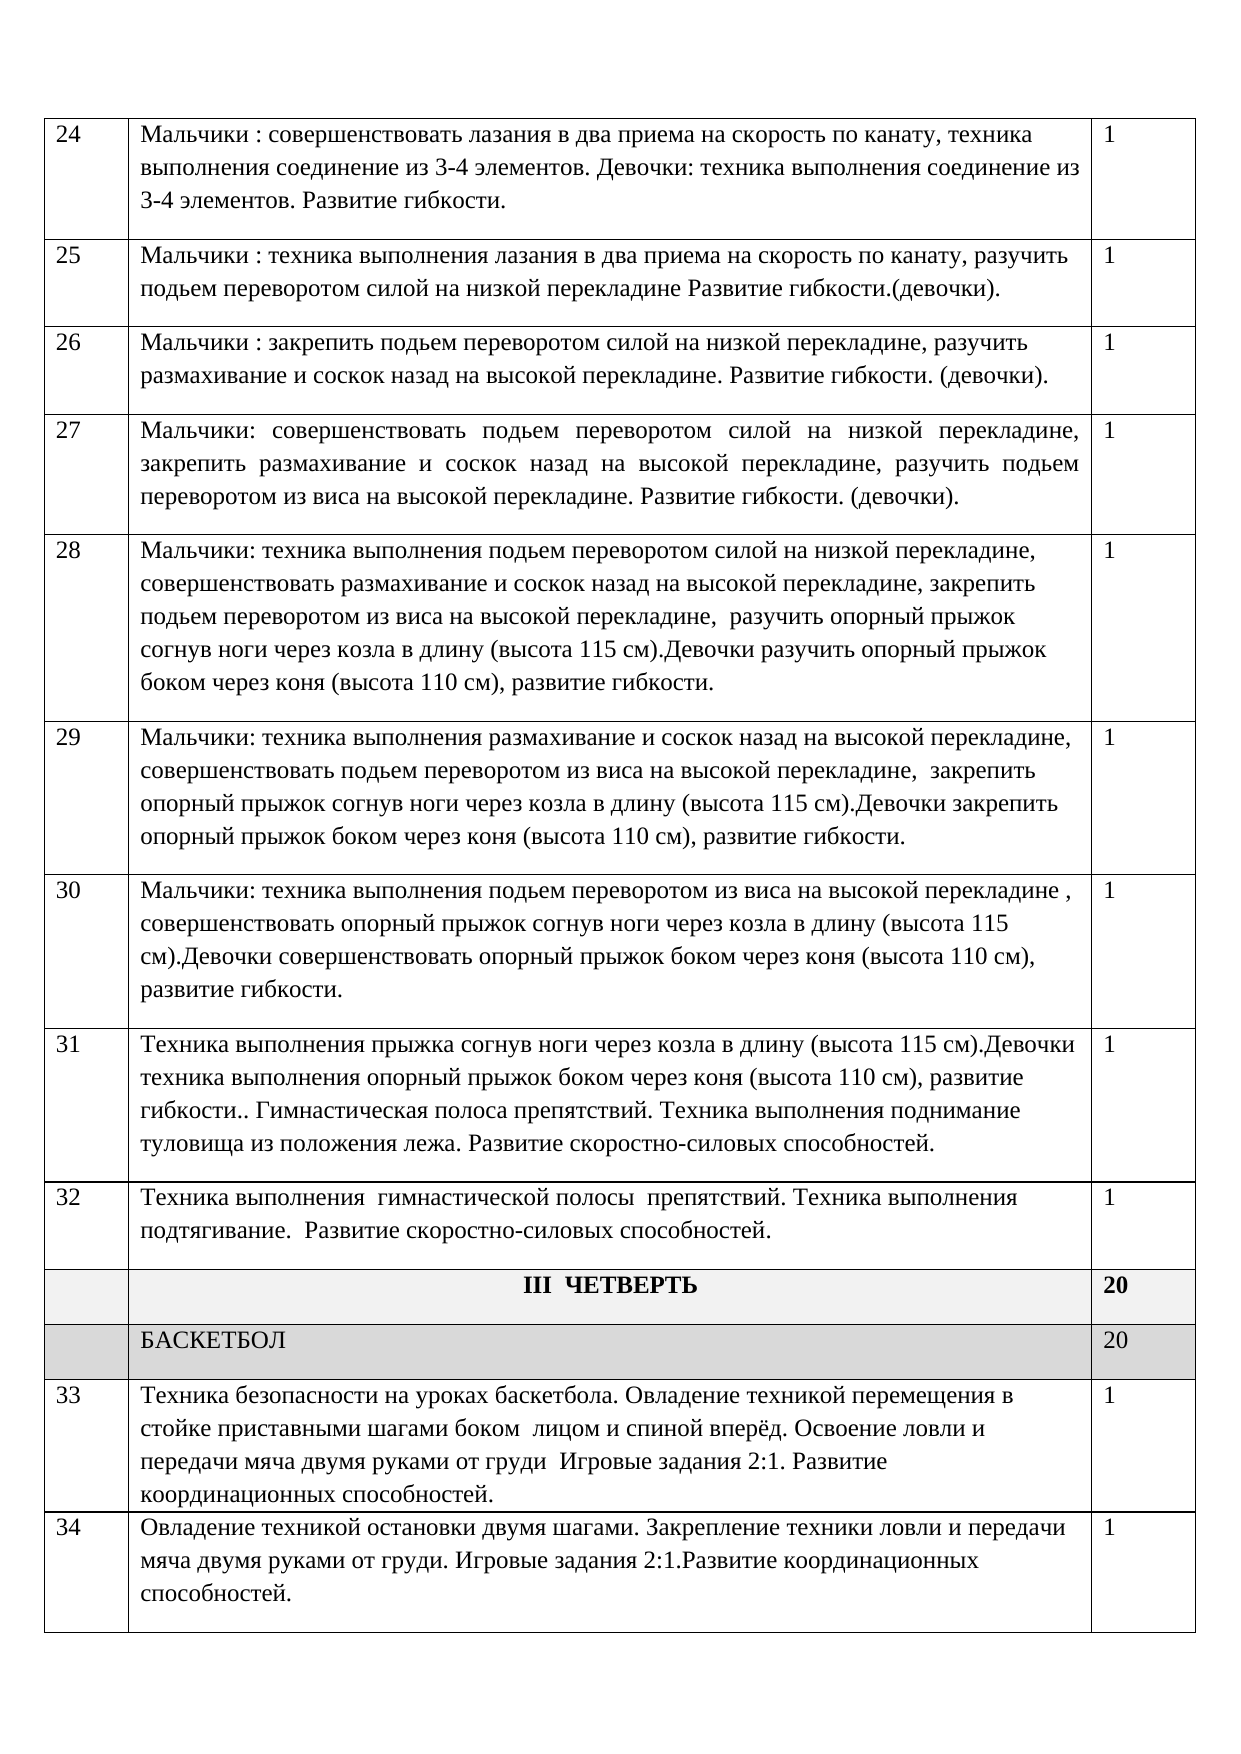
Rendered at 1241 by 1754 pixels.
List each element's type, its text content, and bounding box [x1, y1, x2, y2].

table_cell 29 [45, 722, 128, 874]
table_cell 32 [45, 1183, 128, 1269]
table_cell Мальчики: техника выполнения подьем переворотом из виса на высокой перекладине , совершенствовать опорный прыжок согнув ноги через козла в длину (высота 115 см).Девочки совершенствовать опорный прыжок боком через коня (высота 110 см), развитие гибкости. [129, 875, 1091, 1028]
table_cell Техника выполнения гимнастической полосы препятствий. Техника выполнения подтягивание. Развитие скоростно-силовых способностей. [129, 1183, 1091, 1269]
table_cell 28 [45, 535, 128, 721]
table_cell 1 [1092, 415, 1195, 534]
table_cell 31 [45, 1029, 128, 1181]
table_cell Мальчики : совершенствовать лазания в два приема на скорость по канату, техника выполнения соединение из 3-4 элементов. Девочки: техника выполнения соединение из 3-4 элементов. Развитие гибкости. [129, 119, 1091, 239]
table_cell Мальчики : техника выполнения лазания в два приема на скорость по канату, разучить подьем переворотом силой на низкой перекладине Развитие гибкости.(девочки). [129, 240, 1091, 326]
table_cell Техника выполнения прыжка согнув ноги через козла в длину (высота 115 см).Девочки техника выполнения опорный прыжок боком через коня (высота 110 см), развитие гибкости.. Гимнастическая полоса препятствий. Техника выполнения поднимание туловища из положения лежа. Развитие скоростно-силовых способностей. [129, 1029, 1091, 1181]
table_cell 25 [45, 240, 128, 326]
table_cell 1 [1092, 119, 1195, 239]
table_cell 24 [45, 119, 128, 239]
table_cell 1 [1092, 722, 1195, 874]
table_cell 1 [1092, 535, 1195, 721]
table_cell 33 [45, 1380, 128, 1511]
table_cell 1 [1092, 875, 1195, 1028]
table_cell Мальчики : закрепить подьем переворотом силой на низкой перекладине, разучить размахивание и соскок назад на высокой перекладине. Развитие гибкости. (девочки). [129, 327, 1091, 414]
table_cell Овладение техникой остановки двумя шагами. Закрепление техники ловли и передачи мяча двумя руками от груди. Игровые задания 2:1.Развитие координационных способностей. [129, 1513, 1091, 1632]
table_cell 27 [45, 415, 128, 534]
table_cell Техника безопасности на уроках баскетбола. Овладение техникой перемещения в стойке приставными шагами боком лицом и спиной вперёд. Освоение ловли и передачи мяча двумя руками от груди Игровые задания 2:1. Развитие координационных способностей. [129, 1380, 1091, 1511]
table_cell 1 [1092, 1029, 1195, 1181]
table_cell 1 [1092, 1513, 1195, 1632]
table_cell Мальчики: техника выполнения подьем переворотом силой на низкой перекладине, совершенствовать размахивание и соскок назад на высокой перекладине, закрепить подьем переворотом из виса на высокой перекладине, разучить опорный прыжок согнув ноги через козла в длину (высота 115 см).Девочки разучить опорный прыжок боком через коня (высота 110 см), развитие гибкости. [129, 535, 1091, 721]
table_cell Мальчики: совершенствовать подьем переворотом силой на низкой перекладине, закрепить размахивание и соскок назад на высокой перекладине, разучить подьем переворотом из виса на высокой перекладине. Развитие гибкости. (девочки). [129, 415, 1091, 534]
table_cell 1 [1092, 1380, 1195, 1511]
table_cell БАСКЕТБОЛ [129, 1325, 1091, 1379]
table_cell 34 [45, 1513, 128, 1632]
table_cell 20 [1092, 1270, 1195, 1324]
table_cell 1 [1092, 1183, 1195, 1269]
table_cell 30 [45, 875, 128, 1028]
table_cell III ЧЕТВЕРТЬ [129, 1270, 1091, 1324]
table_cell 1 [1092, 327, 1195, 414]
table_cell 20 [1092, 1325, 1195, 1379]
table_cell 26 [45, 327, 128, 414]
table_cell 1 [1092, 240, 1195, 326]
table_cell [45, 1270, 128, 1324]
table_cell [45, 1325, 128, 1379]
table_cell Мальчики: техника выполнения размахивание и соскок назад на высокой перекладине, совершенствовать подьем переворотом из виса на высокой перекладине, закрепить опорный прыжок согнув ноги через козла в длину (высота 115 см).Девочки закрепить опорный прыжок боком через коня (высота 110 см), развитие гибкости. [129, 722, 1091, 874]
